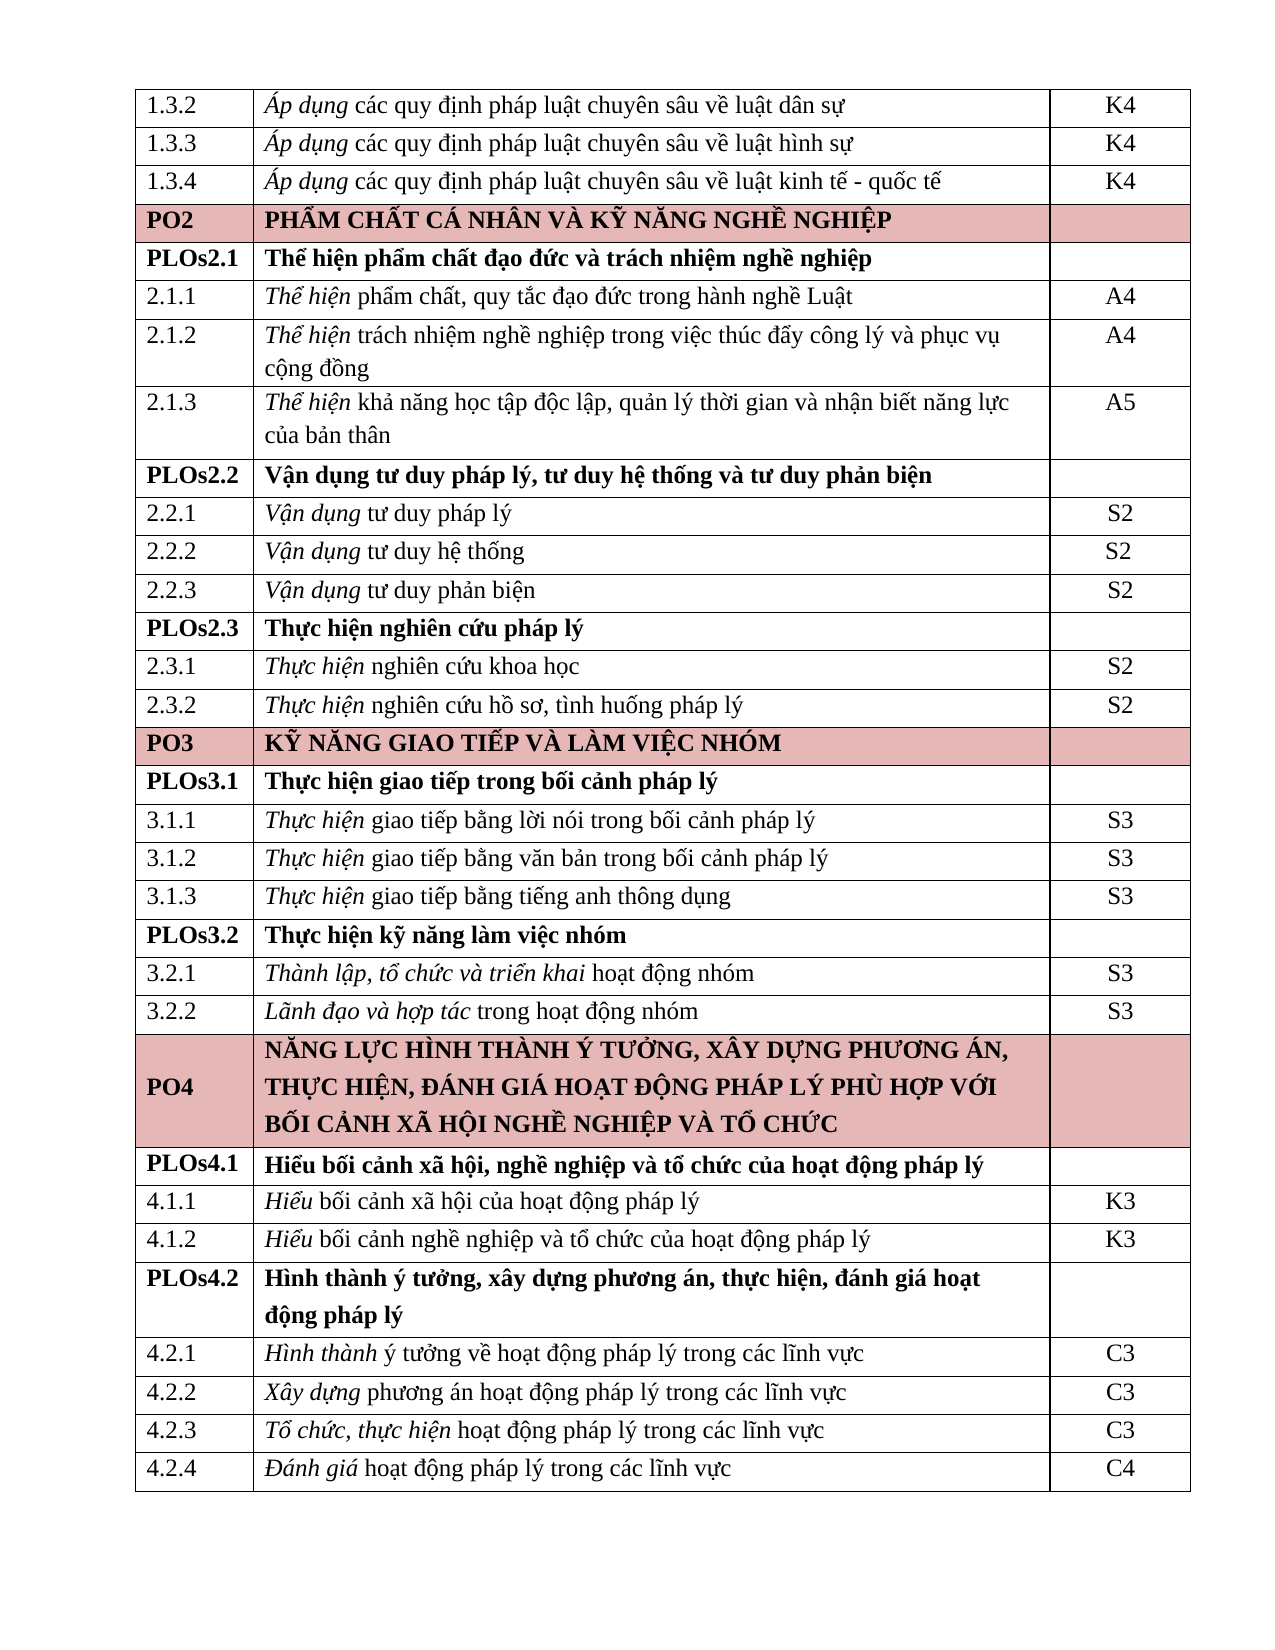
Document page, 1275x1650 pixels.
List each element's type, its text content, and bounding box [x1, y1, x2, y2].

table_cell PHẨM CHẤT CÁ NHÂN VÀ KỸ NĂNG NGHỀ NGHIỆP [254, 205, 1049, 242]
table_cell Hình thành ý tưởng về hoạt động pháp lý trong các lĩnh vực [254, 1338, 1049, 1376]
table_cell 2.3.1 [136, 651, 253, 689]
table_cell 4.2.2 [136, 1377, 253, 1414]
table_cell 2.1.2 [136, 320, 253, 386]
table_cell S2 [1051, 536, 1190, 574]
table_cell 4.1.2 [136, 1224, 253, 1262]
table_cell Áp dụng các quy định pháp luật chuyên sâu về luật dân sự [254, 90, 1049, 127]
table_cell Tổ chức, thực hiện hoạt động pháp lý trong các lĩnh vực [254, 1415, 1049, 1452]
table_cell 4.2.3 [136, 1415, 253, 1452]
table_cell S3 [1051, 881, 1190, 919]
table_cell C3 [1051, 1338, 1190, 1376]
table_cell Hiểu bối cảnh xã hội của hoạt động pháp lý [254, 1186, 1049, 1223]
table_cell Hiểu bối cảnh xã hội, nghề nghiệp và tổ chức của hoạt động pháp lý [254, 1148, 1049, 1185]
table_cell 1.3.2 [136, 90, 253, 127]
table_cell K3 [1051, 1224, 1190, 1262]
table_cell S2 [1051, 498, 1190, 535]
table_cell 2.3.2 [136, 690, 253, 727]
table_cell Thực hiện nghiên cứu hồ sơ, tình huống pháp lý [254, 690, 1049, 727]
table_cell KỸ NĂNG GIAO TIẾP VÀ LÀM VIỆC NHÓM [254, 728, 1049, 765]
table_cell [1051, 1148, 1190, 1185]
table_cell Thực hiện giao tiếp bằng văn bản trong bối cảnh pháp lý [254, 843, 1049, 880]
table_cell 3.1.2 [136, 843, 253, 880]
table_cell S3 [1051, 958, 1190, 995]
table_cell [1051, 1035, 1190, 1147]
table_cell PLOs2.2 [136, 460, 253, 497]
table_cell Thực hiện nghiên cứu khoa học [254, 651, 1049, 689]
table_cell 2.1.3 [136, 387, 253, 459]
table_cell [1051, 243, 1190, 280]
table_cell Lãnh đạo và hợp tác trong hoạt động nhóm [254, 996, 1049, 1034]
table_cell 4.1.1 [136, 1186, 253, 1223]
table_cell Xây dựng phương án hoạt động pháp lý trong các lĩnh vực [254, 1377, 1049, 1414]
table_cell PLOs2.1 [136, 243, 253, 280]
table_cell 3.2.1 [136, 958, 253, 995]
table_cell C4 [1051, 1453, 1190, 1491]
table_cell [1051, 460, 1190, 497]
table_cell PLOs3.2 [136, 920, 253, 957]
table_cell 2.1.1 [136, 281, 253, 319]
table_cell [1051, 920, 1190, 957]
table_cell 2.2.1 [136, 498, 253, 535]
table_cell PO3 [136, 728, 253, 765]
table_cell Hình thành ý tưởng, xây dựng phương án, thực hiện, đánh giá hoạt động pháp lý [254, 1263, 1049, 1337]
table_cell Hiểu bối cảnh nghề nghiệp và tổ chức của hoạt động pháp lý [254, 1224, 1049, 1262]
table_cell PLOs4.2 [136, 1263, 253, 1337]
table_cell Vận dụng tư duy phản biện [254, 575, 1049, 612]
table_cell S3 [1051, 996, 1190, 1034]
table_cell [1051, 205, 1190, 242]
table_cell C3 [1051, 1415, 1190, 1452]
table_cell Đánh giá hoạt động pháp lý trong các lĩnh vực [254, 1453, 1049, 1491]
table_cell [1051, 728, 1190, 765]
table_cell C3 [1051, 1377, 1190, 1414]
table_cell Thực hiện giao tiếp bằng tiếng anh thông dụng [254, 881, 1049, 919]
table_cell Thành lập, tổ chức và triển khai hoạt động nhóm [254, 958, 1049, 995]
table_cell Thực hiện giao tiếp bằng lời nói trong bối cảnh pháp lý [254, 805, 1049, 842]
table_cell PLOs2.3 [136, 613, 253, 650]
table_cell 1.3.4 [136, 166, 253, 204]
table_cell A5 [1051, 387, 1190, 459]
table_cell [1051, 613, 1190, 650]
table_cell [1051, 766, 1190, 804]
table_cell 2.2.3 [136, 575, 253, 612]
table_cell K3 [1051, 1186, 1190, 1223]
table_cell S3 [1051, 805, 1190, 842]
table_cell 4.2.1 [136, 1338, 253, 1376]
table_cell K4 [1051, 90, 1190, 127]
table_cell S2 [1051, 575, 1190, 612]
table_cell Thể hiện khả năng học tập độc lập, quản lý thời gian và nhận biết năng lực của bản thân [254, 387, 1049, 459]
table_cell Thể hiện trách nhiệm nghề nghiệp trong việc thúc đẩy công lý và phục vụ cộng đồng [254, 320, 1049, 386]
table_cell Thể hiện phẩm chất, quy tắc đạo đức trong hành nghề Luật [254, 281, 1049, 319]
table_cell 4.2.4 [136, 1453, 253, 1491]
table_cell Vận dụng tư duy pháp lý, tư duy hệ thống và tư duy phản biện [254, 460, 1049, 497]
table_cell 3.1.1 [136, 805, 253, 842]
table_cell K4 [1051, 128, 1190, 165]
table_cell Áp dụng các quy định pháp luật chuyên sâu về luật hình sự [254, 128, 1049, 165]
table_cell PLOs4.1 [136, 1148, 253, 1185]
table_cell Áp dụng các quy định pháp luật chuyên sâu về luật kinh tế - quốc tế [254, 166, 1049, 204]
table_cell Vận dụng tư duy hệ thống [254, 536, 1049, 574]
table_cell NĂNG LỰC HÌNH THÀNH Ý TƯỞNG, XÂY DỰNG PHƯƠNG ÁN, THỰC HIỆN, ĐÁNH GIÁ HOẠT ĐỘNG PHÁP LÝ PHÙ HỢP VỚI BỐI CẢNH XÃ HỘI NGHỀ NGHIỆP VÀ TỔ CHỨC [254, 1035, 1049, 1147]
table_cell Thực hiện giao tiếp trong bối cảnh pháp lý [254, 766, 1049, 804]
table_cell S3 [1051, 843, 1190, 880]
table_cell 3.2.2 [136, 996, 253, 1034]
table_cell Thể hiện phẩm chất đạo đức và trách nhiệm nghề nghiệp [254, 243, 1049, 280]
table_cell Vận dụng tư duy pháp lý [254, 498, 1049, 535]
table_cell PLOs3.1 [136, 766, 253, 804]
table_cell 1.3.3 [136, 128, 253, 165]
table_cell S2 [1051, 690, 1190, 727]
table_cell A4 [1051, 320, 1190, 386]
table_cell PO2 [136, 205, 253, 242]
table_cell PO4 [136, 1035, 253, 1147]
table_cell [1051, 1263, 1190, 1337]
table_cell Thực hiện kỹ năng làm việc nhóm [254, 920, 1049, 957]
table_cell 2.2.2 [136, 536, 253, 574]
table_cell K4 [1051, 166, 1190, 204]
table_cell 3.1.3 [136, 881, 253, 919]
table_cell A4 [1051, 281, 1190, 319]
table_cell S2 [1051, 651, 1190, 689]
table_cell Thực hiện nghiên cứu pháp lý [254, 613, 1049, 650]
